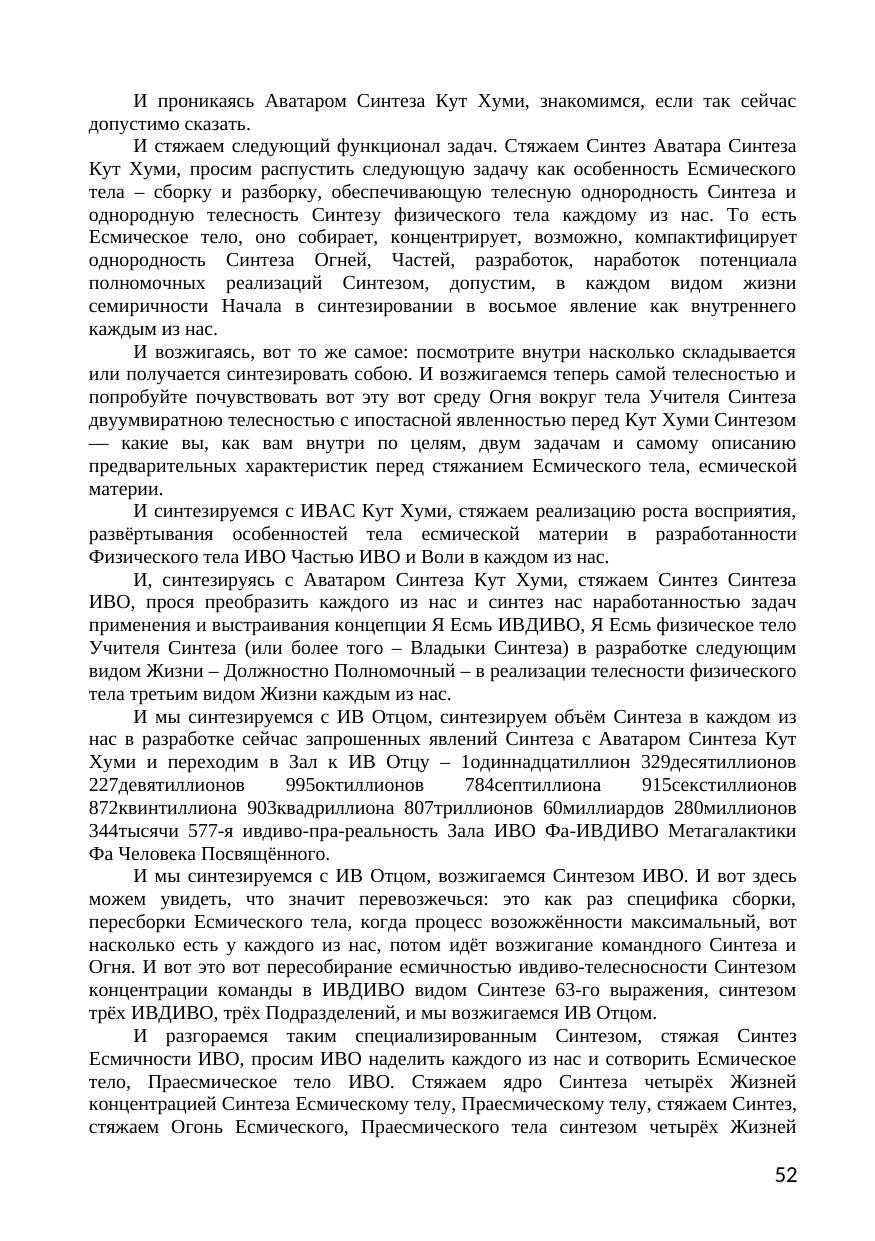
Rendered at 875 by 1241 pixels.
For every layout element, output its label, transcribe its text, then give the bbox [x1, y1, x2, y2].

text И мы синтезируемся с ИВ Отцом, синтезируем объём Синтеза в каждом из нас в разработке сейчас запрошенных явлений Синтеза с Аватаром Синтеза Кут Хуми и переходим в Зал к ИВ Отцу – 1одиннадцатиллион 329десятиллионов 227девятиллионов 995октиллионов 784септиллиона 915секстиллионов 872квинтиллиона 903квадриллиона 807триллионов 60миллиардов 280миллионов 344тысячи 577-я ивдиво-пра-реальность Зала ИВО Фа-ИВДИВО Метагалактики Фа Человека Посвящённого. [89, 704, 797, 864]
text И проникаясь Аватаром Синтеза Кут Хуми, знакомимся, если так сейчас допустимо сказать. [89, 89, 797, 134]
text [89, 1024, 797, 1138]
text И мы синтезируемся с ИВ Отцом, возжигаемся Синтезом ИВО. И вот здесь можем увидеть, что значит перевозжечься: это как раз специфика сборки, пересборки Есмического тела, когда процесс возожжённости максимальный, вот насколько есть у каждого из нас, потом идёт возжигание командного Синтеза и Огня. И вот это вот пересобирание есмичностью ивдиво-телесносности Синтезом концентрации команды в ИВДИВО видом Синтезе 63-го выражения, синтезом трёх ИВДИВО, трёх Подразделений, и мы возжигаемся ИВ Отцом. [89, 864, 797, 1024]
text И стяжаем следующий функционал задач. Стяжаем Синтез Аватара Синтеза Кут Хуми, просим распустить следующую задачу как особенность Есмического тела – сборку и разборку, обеспечивающую телесную однородность Синтеза и однородную телесность Синтезу физического тела каждому из нас. То есть Есмическое тело, оно собирает, концентрирует, возможно, компактифицирует однородность Синтеза Огней, Частей, разработок, наработок потенциала полномочных реализаций Синтезом, допустим, в каждом видом жизни семиричности Начала в синтезировании в восьмое явление как внутреннего каждым из нас. [89, 134, 797, 339]
text И, синтезируясь с Аватаром Синтеза Кут Хуми, стяжаем Синтез Синтеза ИВО, прося преобразить каждого из нас и синтез нас наработанностью задач применения и выстраивания концепции Я Есмь ИВДИВО, Я Есмь физическое тело Учителя Синтеза (или более того – Владыки Синтеза) в разработке следующим видом Жизни – Должностно Полномочный – в реализации телесности физического тела третьим видом Жизни каждым из нас. [89, 568, 797, 704]
text И возжигаясь, вот то же самое: посмотрите внутри насколько складывается или получается синтезировать собою. И возжигаемся теперь самой телесностью и попробуйте почувствовать вот эту вот среду Огня вокруг тела Учителя Синтеза двуумвиратною телесностью с ипостасной явленностью перед Кут Хуми Синтезом — какие вы, как вам внутри по целям, двум задачам и самому описанию предварительных характеристик перед стяжанием Есмического тела, есмической материи. [89, 339, 797, 499]
text И синтезируемся с ИВАС Кут Хуми, стяжаем реализацию роста восприятия, развёртывания особенностей тела есмической материи в разработанности Физического тела ИВО Частью ИВО и Воли в каждом из нас. [89, 499, 797, 568]
